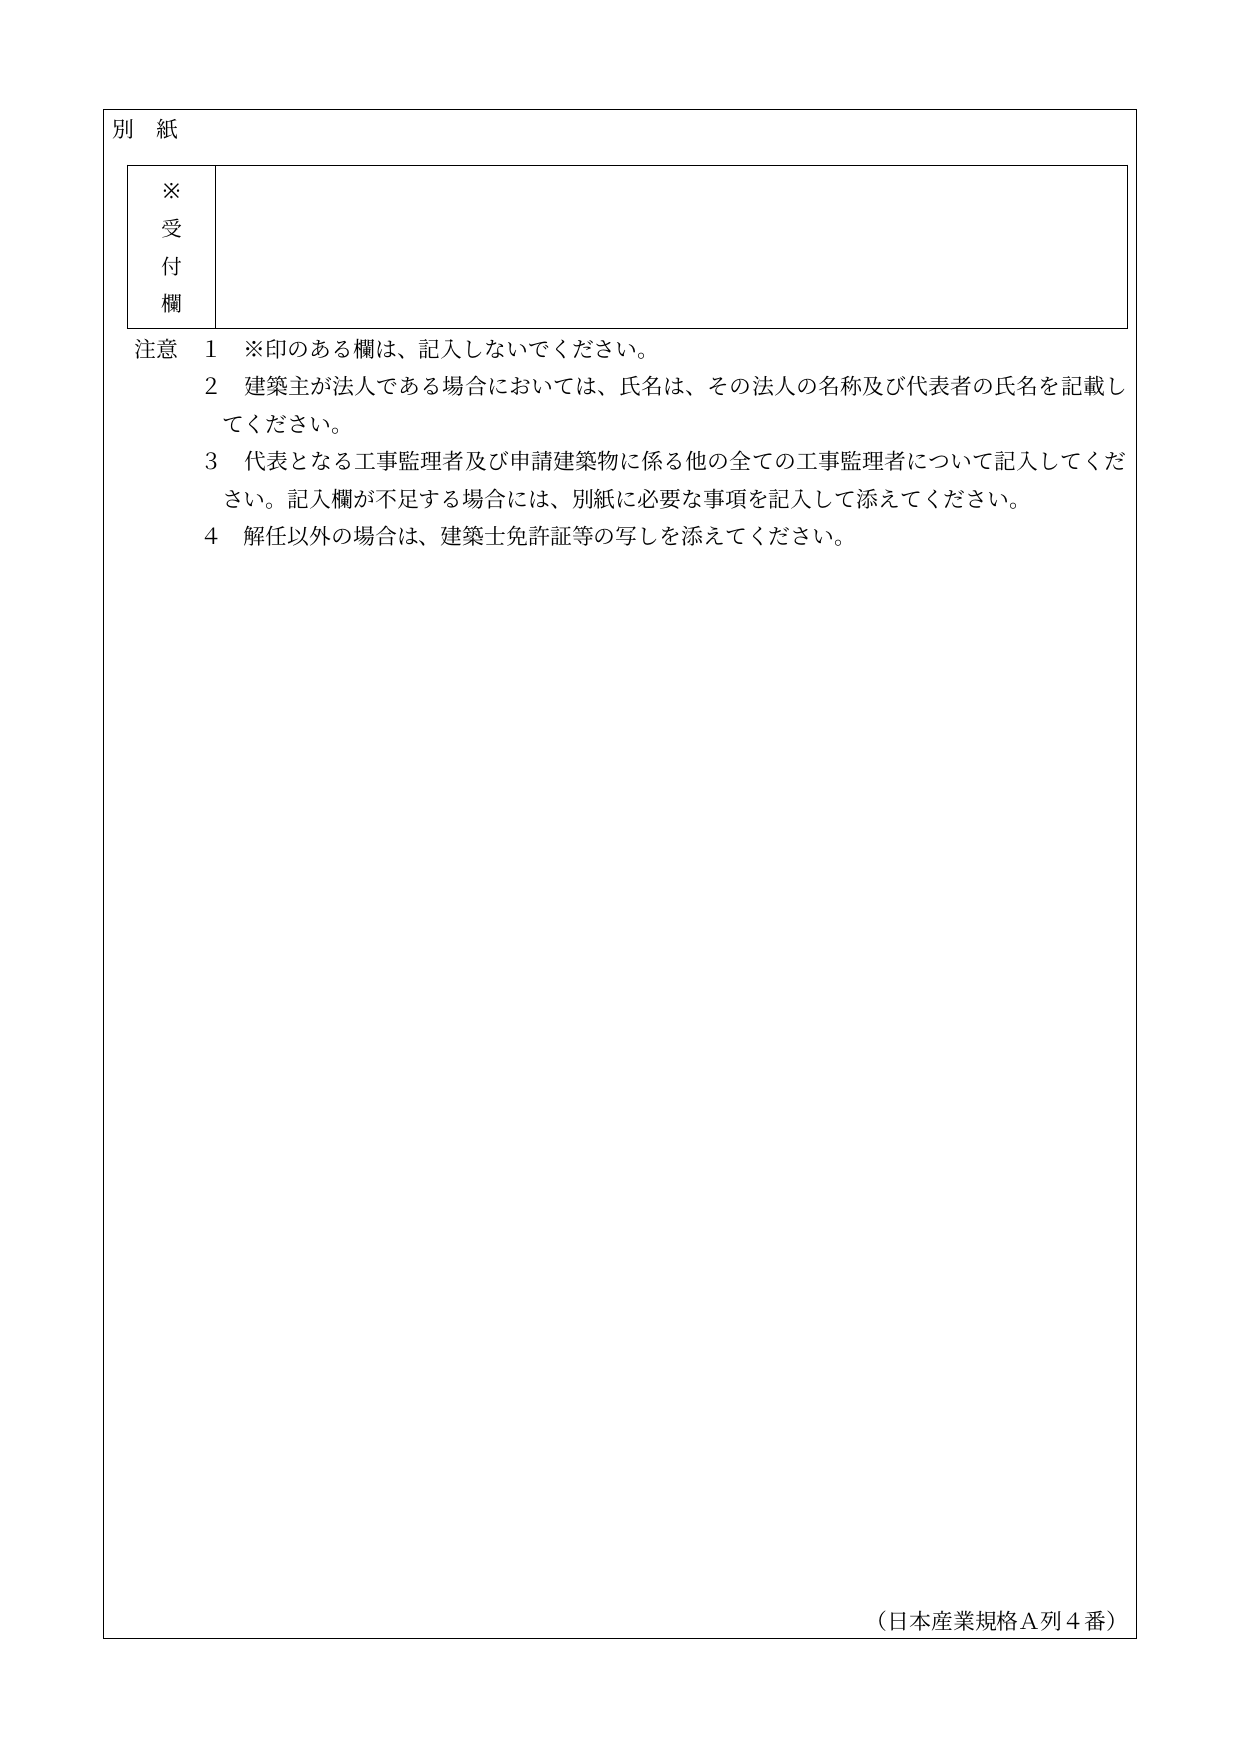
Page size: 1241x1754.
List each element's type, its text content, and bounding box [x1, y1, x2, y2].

table_cell [216, 166, 1127, 328]
text ３ 代表となる工事監理者及び申請建築物に係る他の全ての工事監理者について記入してください。記入欄が不足する場合には、別紙に必要な事項を記入して添えてください。 [200, 441, 1128, 516]
text ４ 解任以外の場合は、建築士免許証等の写しを添えてください。 [200, 516, 1128, 554]
text ２ 建築主が法人である場合においては、氏名は、その法人の名称及び代表者の氏名を記載してください。 [200, 366, 1128, 441]
table_cell ※ 受 付 欄 [128, 166, 215, 328]
text 注意 １ ※印のある欄は、記入しないでください。 [112, 329, 1128, 366]
